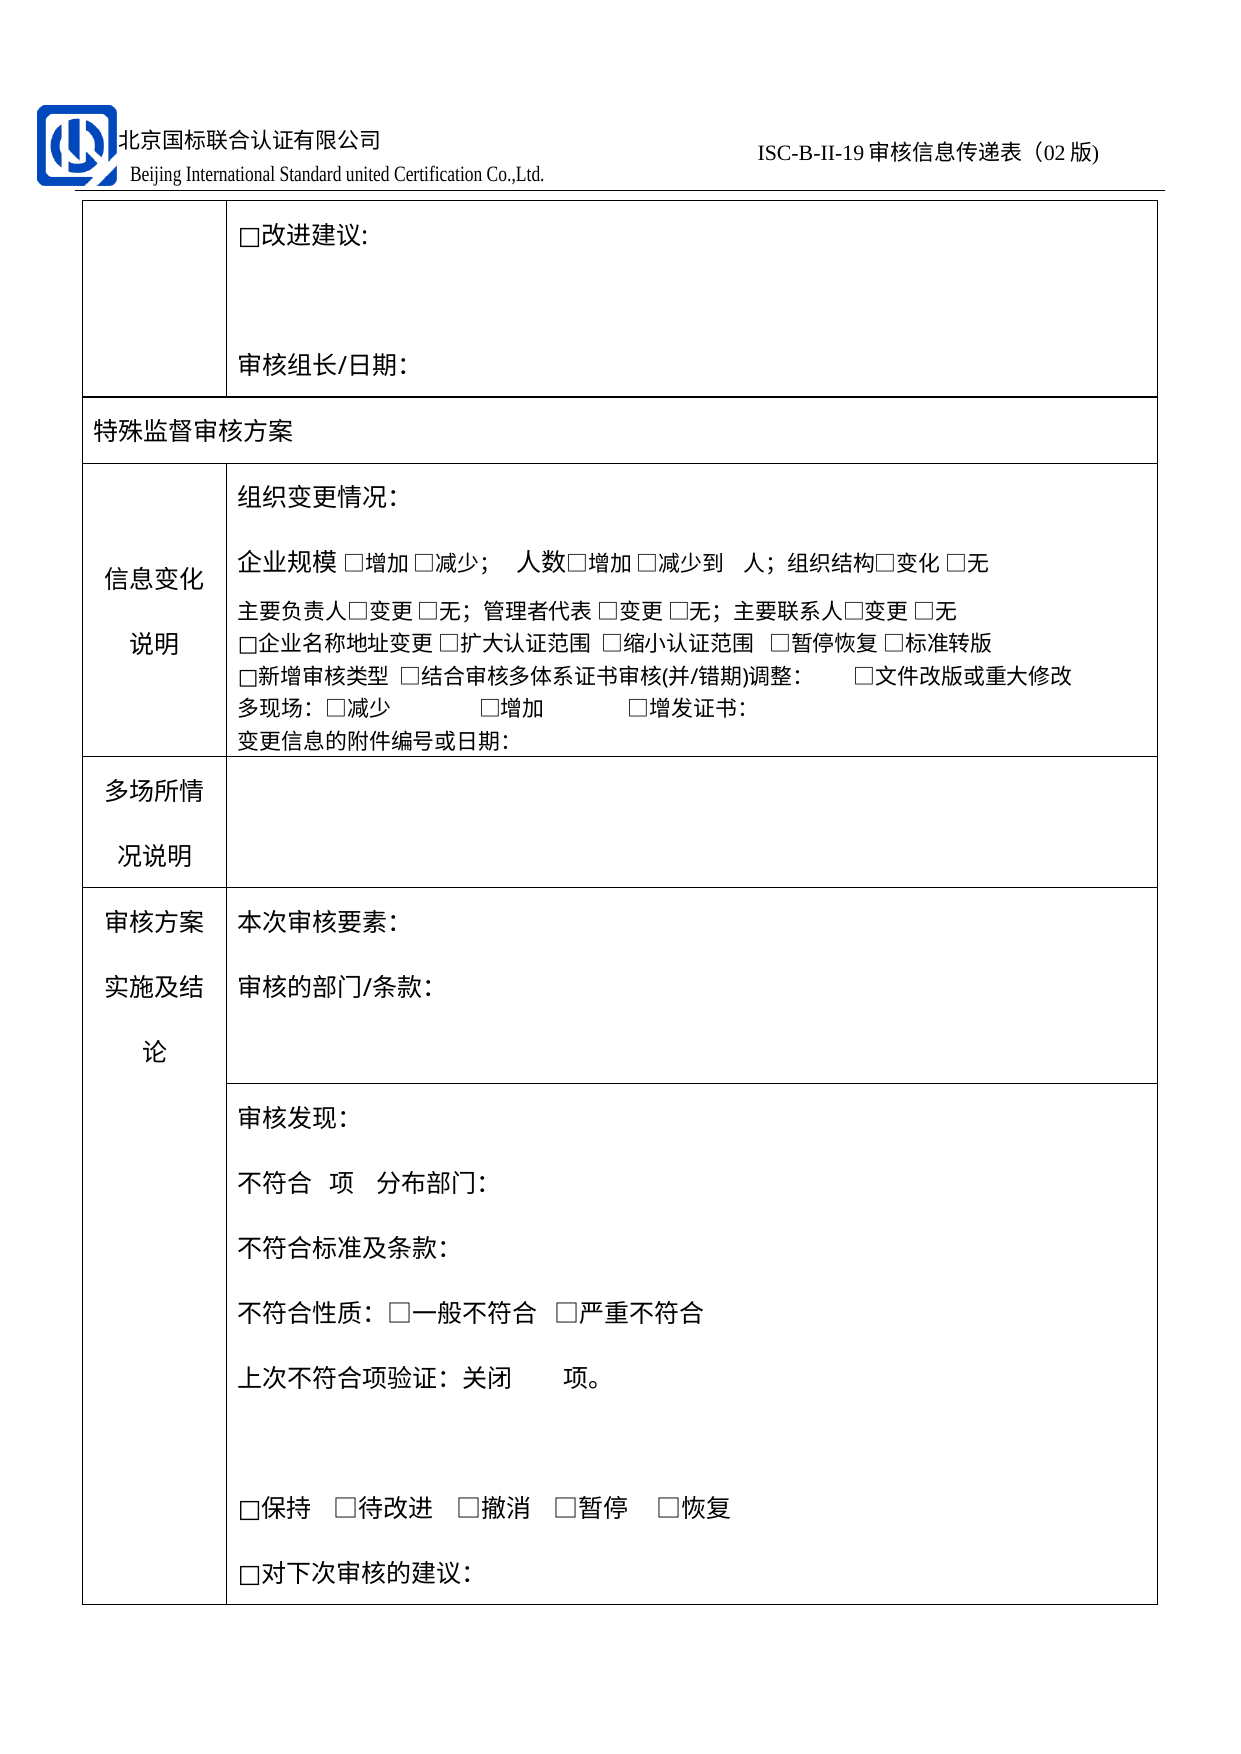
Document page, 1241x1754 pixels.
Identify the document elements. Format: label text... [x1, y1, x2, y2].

table_cell 多场所情况说明 [83, 757, 226, 887]
table_cell 信息变化说明 [83, 464, 226, 756]
table_cell [83, 201, 226, 396]
table_cell 组织变更情况： 企业规模 □增加 □减少； 人数□增加 □减少到 人；组织结构□变化 □无 主要负责人□变更 □无；管理者代表 □变更 □无；主要联系人□变更 □无 □企业名称地址变更 □扩大认证范围 □缩小认证范围 □暂停恢复 □标准转版 □新增审核类型 □结合审核多体系证书审核(并/错期)调整： □文件改版或重大修改 多现场：□减少 □增加 □增发证书： 变更信息的附件编号或日期： [227, 464, 1157, 756]
table_cell 审核发现： 不符合 项 分布部门： 不符合标准及条款： 不符合性质：□一般不符合 □严重不符合 上次不符合项验证：关闭 项。 □保持 □待改进 □撤消 □暂停 □恢复 □对下次审核的建议： 多体系/证书审核(并/错期)调整建议： □改进建议: 审核组长/日期： [227, 1084, 1157, 1604]
table_cell 审核发现： 不符合 项 分布部门： 不符合标准及条款： 不符合性质：□一般不符合 □严重不符合 上次不符合项验证：关闭 项。 □保持 □待改进 □撤消 □暂停 □恢复 □对下次审核的建议： 多体系/证书审核(并/错期)调整建议： □改进建议: 审核组长/日期： [227, 201, 1157, 396]
table_cell 本次审核要素： 审核的部门/条款： [227, 888, 1157, 1083]
table_cell [227, 757, 1157, 887]
picture [37, 105, 117, 186]
table_cell 特殊监督审核方案 [83, 398, 1157, 462]
table_cell 审核方案实施及结论 [83, 888, 226, 1604]
